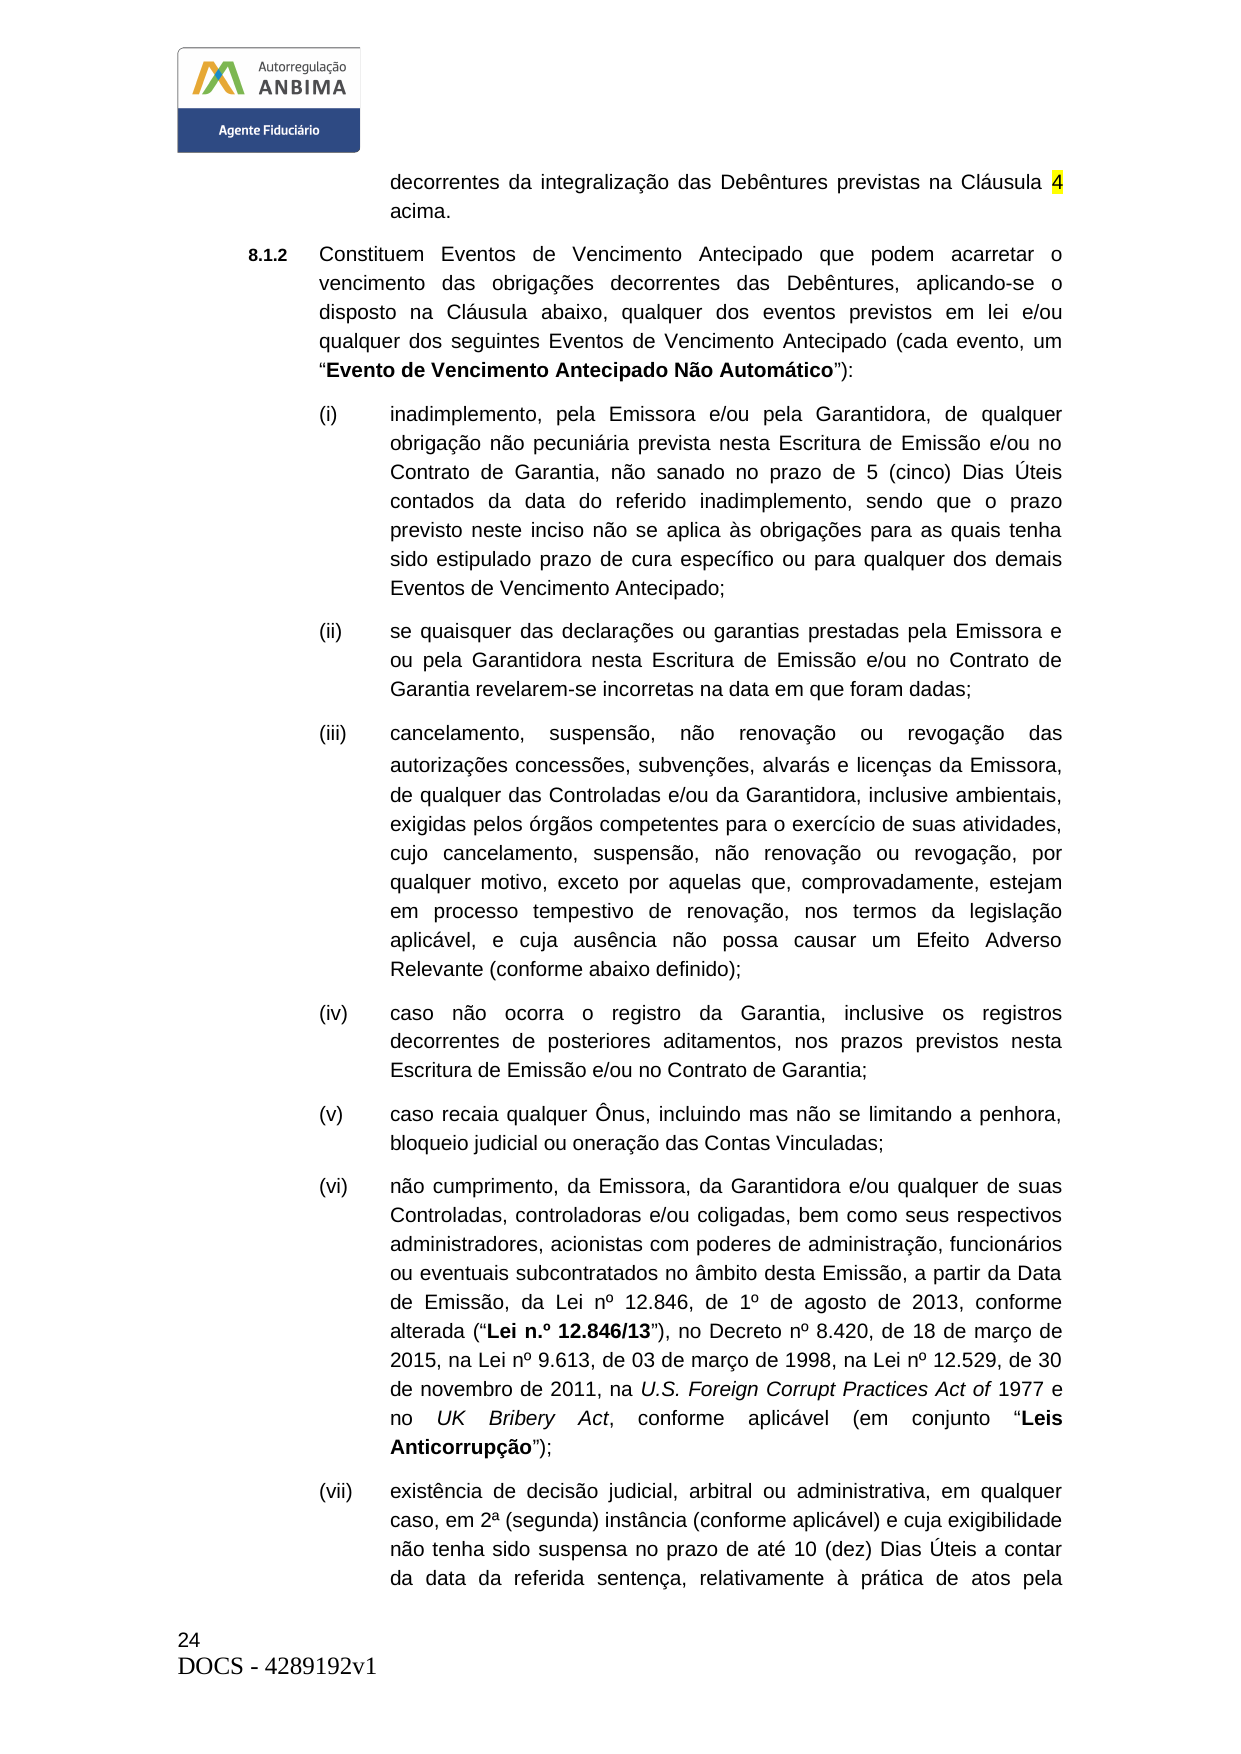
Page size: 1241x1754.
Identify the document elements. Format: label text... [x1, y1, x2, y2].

list caso não ocorra o registro da Garantia, inclusive os registros decorrentes de posteriores aditamentos, nos prazos previstos nesta Escritura de Emissão e/ou no Contrato de Garantia; [319, 1000, 1063, 1082]
picture [177, 47, 361, 153]
text Constituem Eventos de Vencimento Antecipado que podem acarretar o vencimento das obrigações decorrentes das Debêntures, aplicando-se o disposto na Cláusula 8.3 abaixo, qualquer dos eventos previstos em lei e/ou qualquer dos seguintes Eventos de Vencimento Antecipado (cada evento, um “Evento de Vencimento Antecipado Não Automático”): [248, 242, 1063, 382]
list se quaisquer das declarações ou garantias prestadas pela Emissora e ou pela Garantidora nesta Escritura de Emissão e/ou no Contrato de Garantia revelarem-se incorretas na data em que foram dadas; [319, 619, 1063, 701]
list caso recaia qualquer Ônus, incluindo mas não se limitando a penhora, bloqueio judicial ou oneração das Contas Vinculadas; [319, 1102, 1063, 1155]
list descumprimento das obrigações relativas à destinação dos recursos decorrentes da integralização das Debêntures previstas na Cláusula 4 acima. [319, 170, 1063, 223]
list não cumprimento, da Emissora, da Garantidora e/ou qualquer de suas Controladas, controladoras e/ou coligadas, bem como seus respectivos administradores, acionistas com poderes de administração, funcionários ou eventuais subcontratados no âmbito desta Emissão, a partir da Data de Emissão, da Lei nº 12.846, de 1º de agosto de 2013, conforme alterada (“Lei n.º 12.846/13”), no Decreto nº 8.420, de 18 de março de 2015, na Lei nº 9.613, de 03 de março de 1998, na Lei nº 12.529, de 30 de novembro de 2011, na U.S. Foreign Corrupt Practices Act of 1977 e no UK Bribery Act, conforme aplicável (em conjunto “Leis Anticorrupção”); [319, 1174, 1063, 1459]
list inadimplemento, pela Emissora e/ou pela Garantidora, de qualquer obrigação não pecuniária prevista nesta Escritura de Emissão e/ou no Contrato de Garantia, não sanado no prazo de 5 (cinco) Dias Úteis contados da data do referido inadimplemento, sendo que o prazo previsto neste inciso não se aplica às obrigações para as quais tenha sido estipulado prazo de cura específico ou para qualquer dos demais Eventos de Vencimento Antecipado; [319, 402, 1063, 599]
list cancelamento, suspensão, não renovação ou revogação das autorizações concessões, subvenções, alvarás e licenças da Emissora, de qualquer das Controladas e/ou da Garantidora, inclusive ambientais, exigidas pelos órgãos competentes para o exercício de suas atividades, cujo cancelamento, suspensão, não renovação ou revogação, por qualquer motivo, exceto por aquelas que, comprovadamente, estejam em processo tempestivo de renovação, nos termos da legislação aplicável, e cuja ausência não possa causar um Efeito Adverso Relevante (conforme abaixo definido); [319, 720, 1063, 981]
